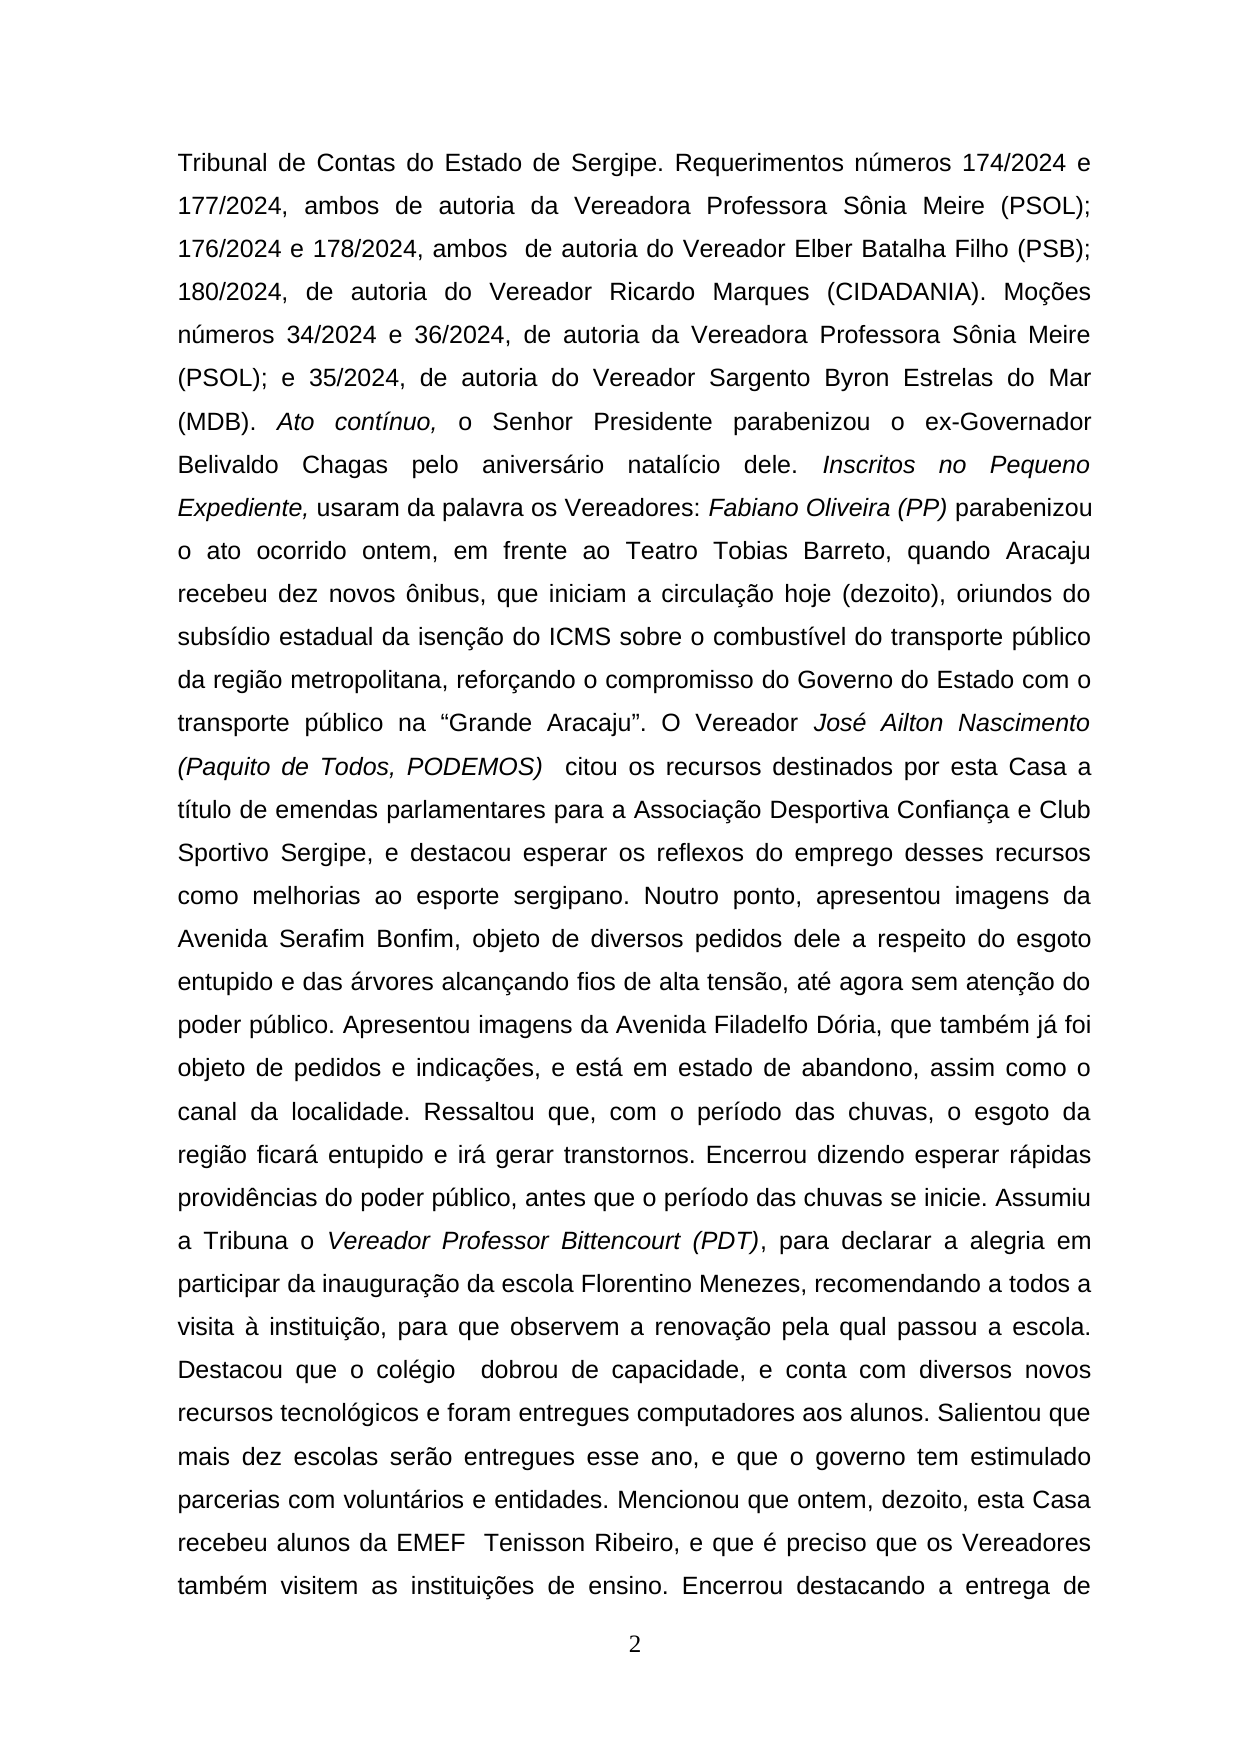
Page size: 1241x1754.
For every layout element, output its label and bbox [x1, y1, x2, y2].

text [177, 148, 1092, 1599]
